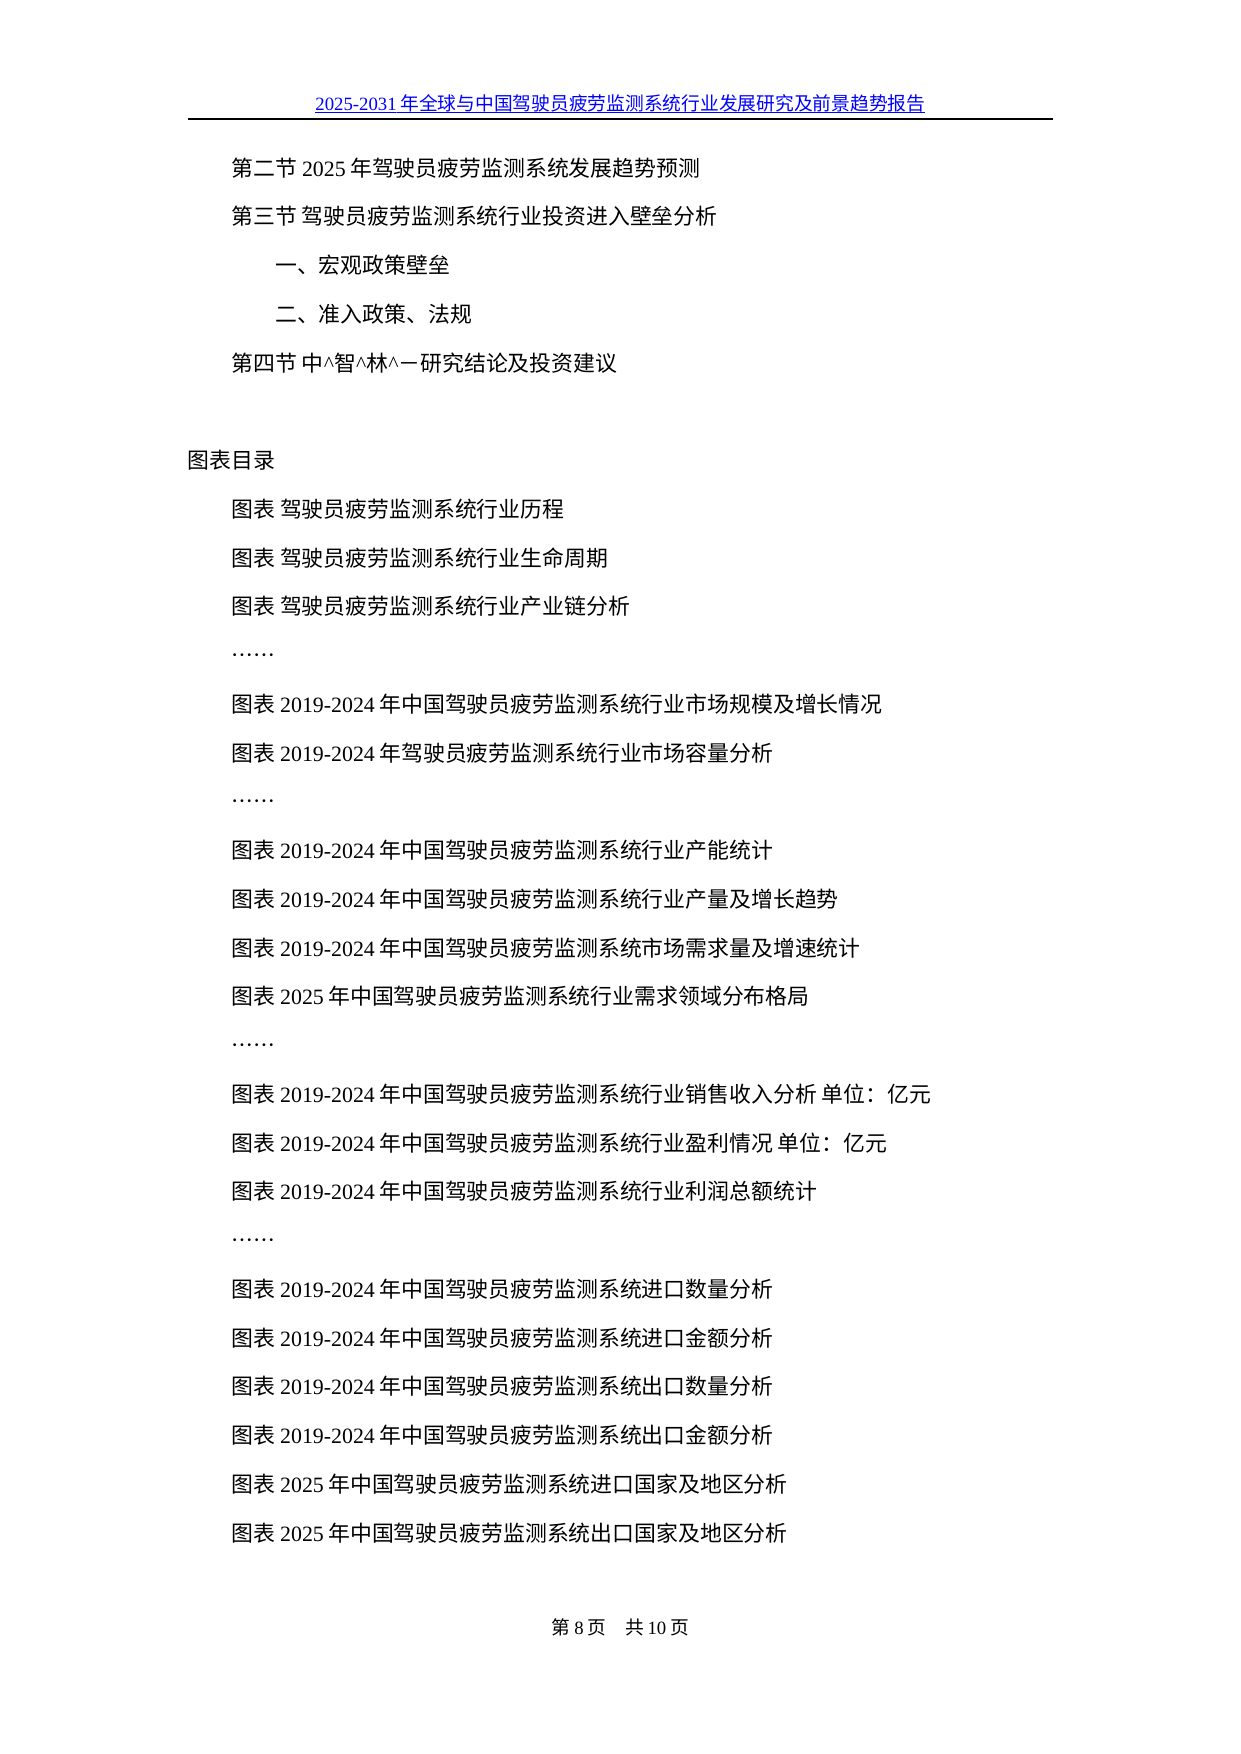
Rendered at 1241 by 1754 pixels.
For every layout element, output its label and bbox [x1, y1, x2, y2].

text [187, 150, 1053, 1548]
